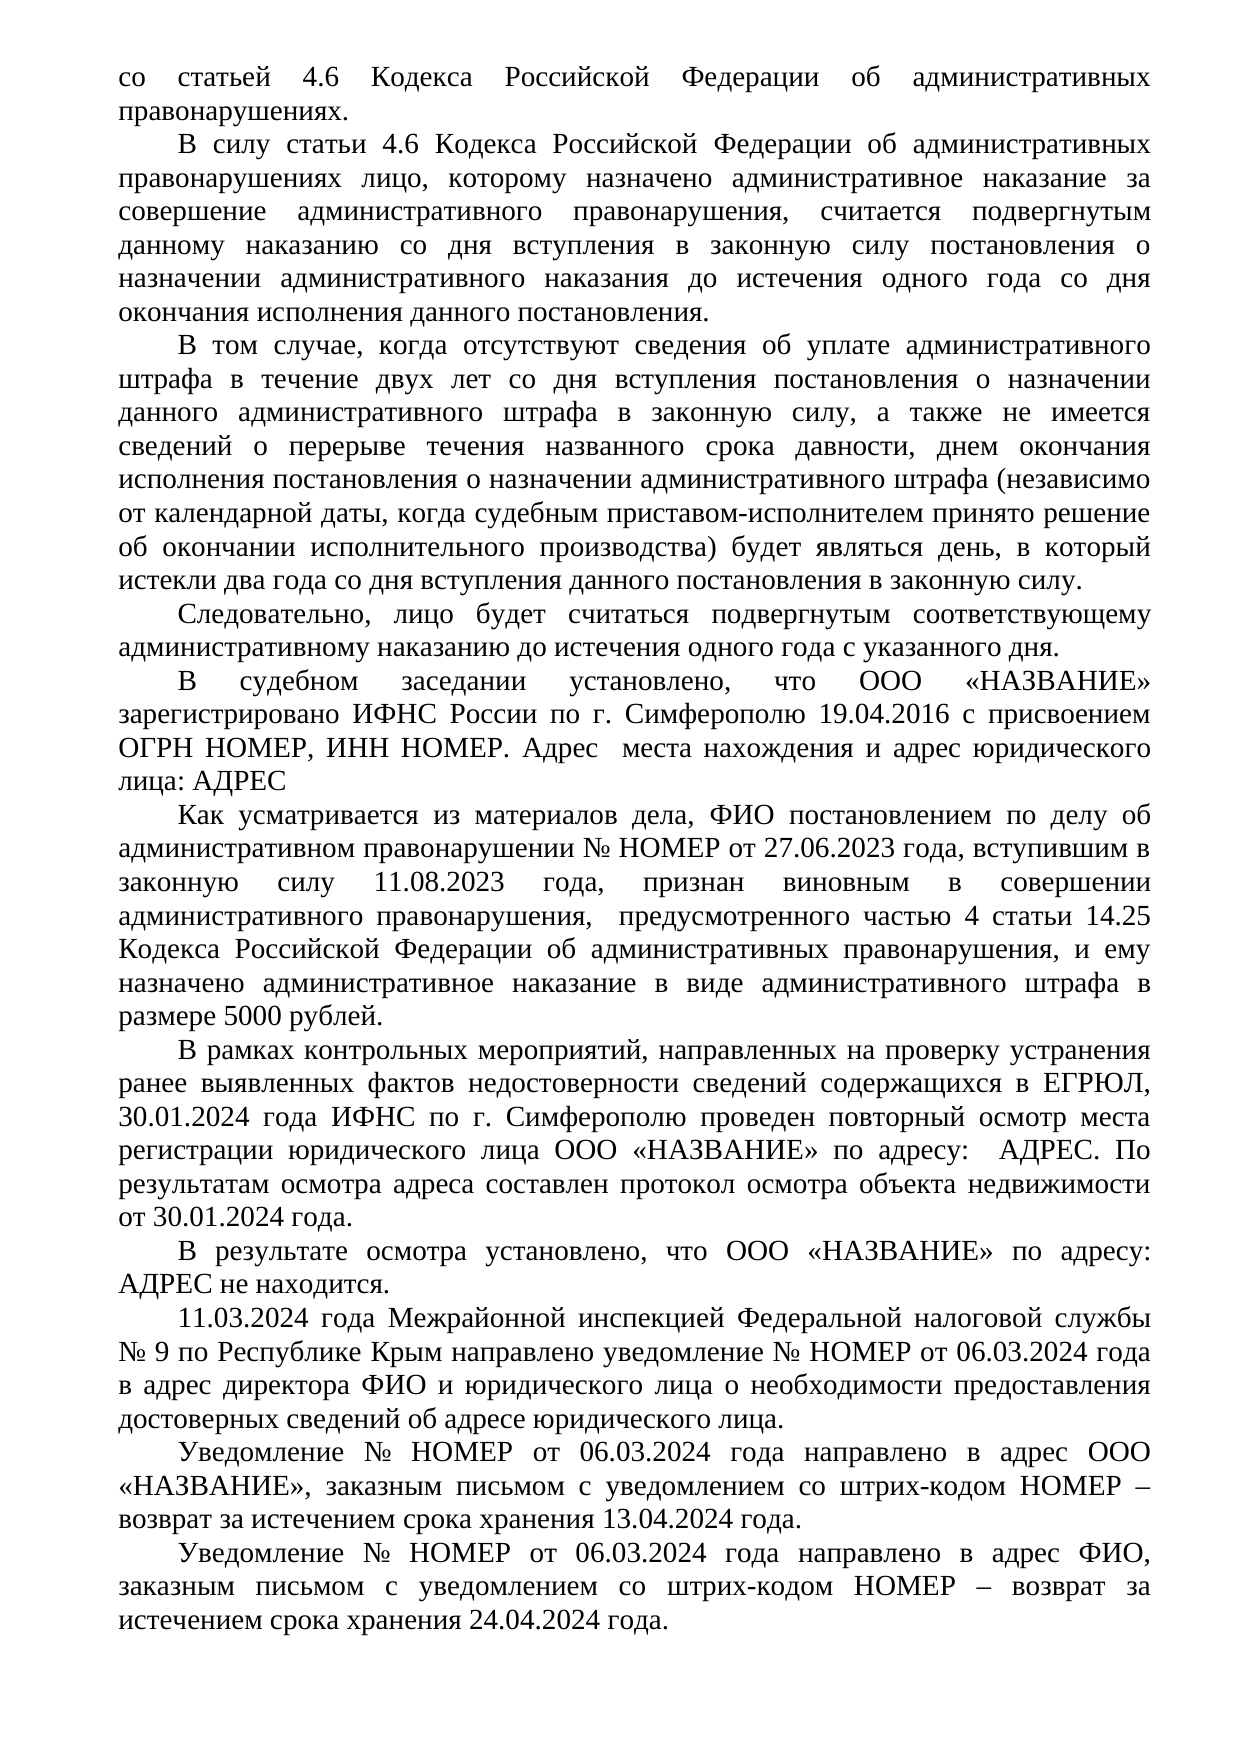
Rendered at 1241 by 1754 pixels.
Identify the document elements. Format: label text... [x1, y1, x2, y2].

text Как усматривается из материалов дела, ФИО постановлением по делу об административном правонарушении № НОМЕР от 27.06.2023 года, вступившим в законную силу 11.08.2023 года, признан виновным в совершении административного правонарушения, предусмотренного частью 4 статьи 14.25 Кодекса Российской Федерации об административных правонарушения, и ему назначено административное наказание в виде административного штрафа в размере 5000 рублей. [118, 797, 1152, 1032]
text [118, 59, 1152, 126]
text Следовательно, лицо будет считаться подвергнутым соответствующему административному наказанию до истечения одного года с указанного дня. [118, 596, 1152, 663]
text В судебном заседании установлено, что ООО «НАЗВАНИЕ» зарегистрировано ИФНС России по г. Симферополю 19.04.2016 с присвоением ОГРН НОМЕР, ИНН НОМЕР. Адрес места нахождения и адрес юридического лица: АДРЕС [118, 663, 1152, 797]
text Уведомление № НОМЕР от 06.03.2024 года направлено в адрес ФИО, заказным письмом с уведомлением со штрих-кодом НОМЕР – возврат за истечением срока хранения 24.04.2024 года. [118, 1535, 1152, 1636]
text В силу статьи 4.6 Кодекса Российской Федерации об административных правонарушениях лицо, которому назначено административное наказание за совершение административного правонарушения, считается подвергнутым данному наказанию со дня вступления в законную силу постановления о назначении административного наказания до истечения одного года со дня окончания исполнения данного постановления. [118, 126, 1152, 327]
text В том случае, когда отсутствуют сведения об уплате административного штрафа в течение двух лет со дня вступления постановления о назначении данного административного штрафа в законную силу, а также не имеется сведений о перерыве течения названного срока давности, днем окончания исполнения постановления о назначении административного штрафа (независимо от календарной даты, когда судебным приставом-исполнителем принято решение об окончании исполнительного производства) будет являться день, в который истекли два года со дня вступления данного постановления в законную силу. [118, 327, 1152, 596]
text 11.03.2024 года Межрайонной инспекцией Федеральной налоговой службы № 9 по Республике Крым направлено уведомление № НОМЕР от 06.03.2024 года в адрес директора ФИО и юридического лица о необходимости предоставления достоверных сведений об адресе юридического лица. [118, 1300, 1152, 1434]
text Уведомление № НОМЕР от 06.03.2024 года направлено в адрес ООО «НАЗВАНИЕ», заказным письмом с уведомлением со штрих-кодом НОМЕР – возврат за истечением срока хранения 13.04.2024 года. [118, 1434, 1152, 1535]
text В результате осмотра установлено, что ООО «НАЗВАНИЕ» по адресу: АДРЕС не находится. [118, 1233, 1152, 1300]
text В рамках контрольных мероприятий, направленных на проверку устранения ранее выявленных фактов недостоверности сведений содержащихся в ЕГРЮЛ, 30.01.2024 года ИФНС по г. Симферополю проведен повторный осмотр места регистрации юридического лица ООО «НАЗВАНИЕ» по адресу: АДРЕС. По результатам осмотра адреса составлен протокол осмотра объекта недвижимости от 30.01.2024 года. [118, 1032, 1152, 1233]
